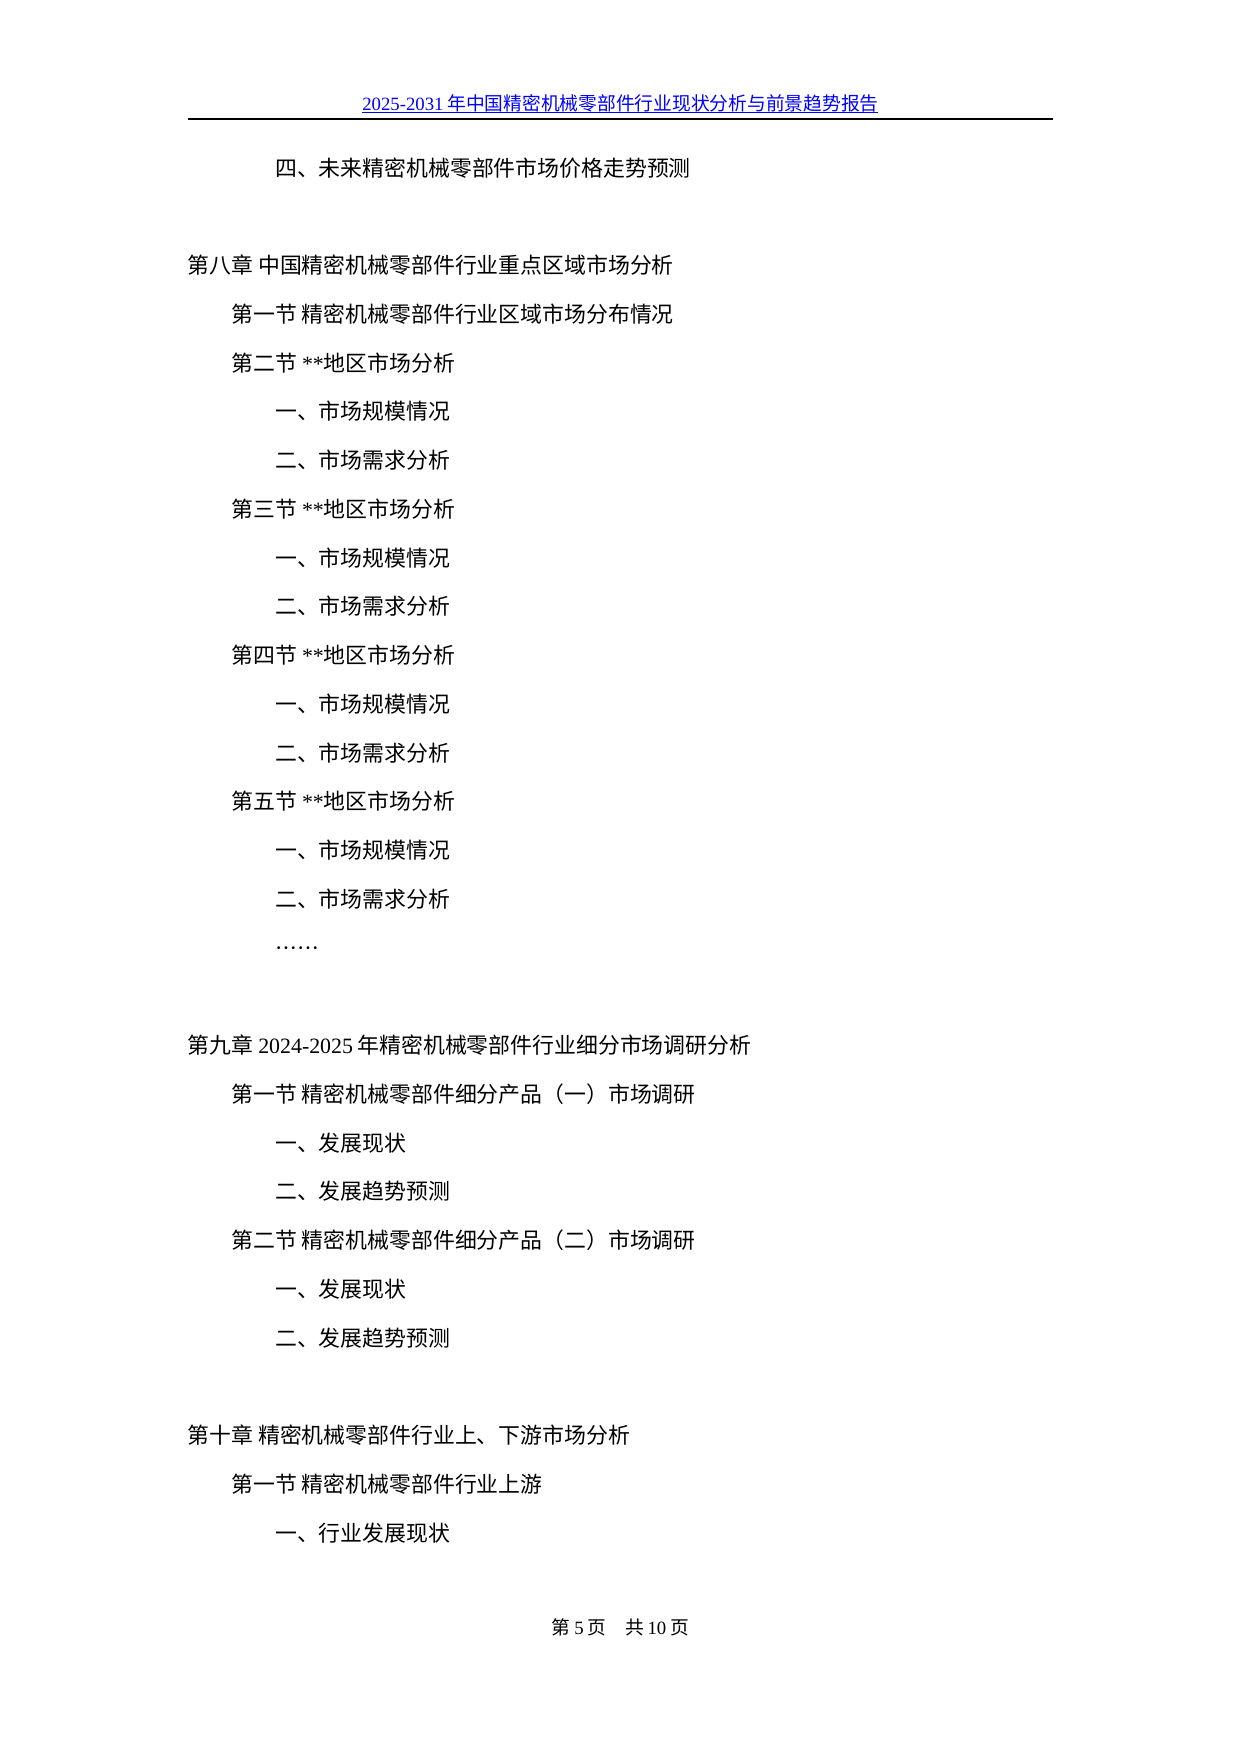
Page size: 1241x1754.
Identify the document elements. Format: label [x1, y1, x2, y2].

text [187, 150, 1053, 1548]
